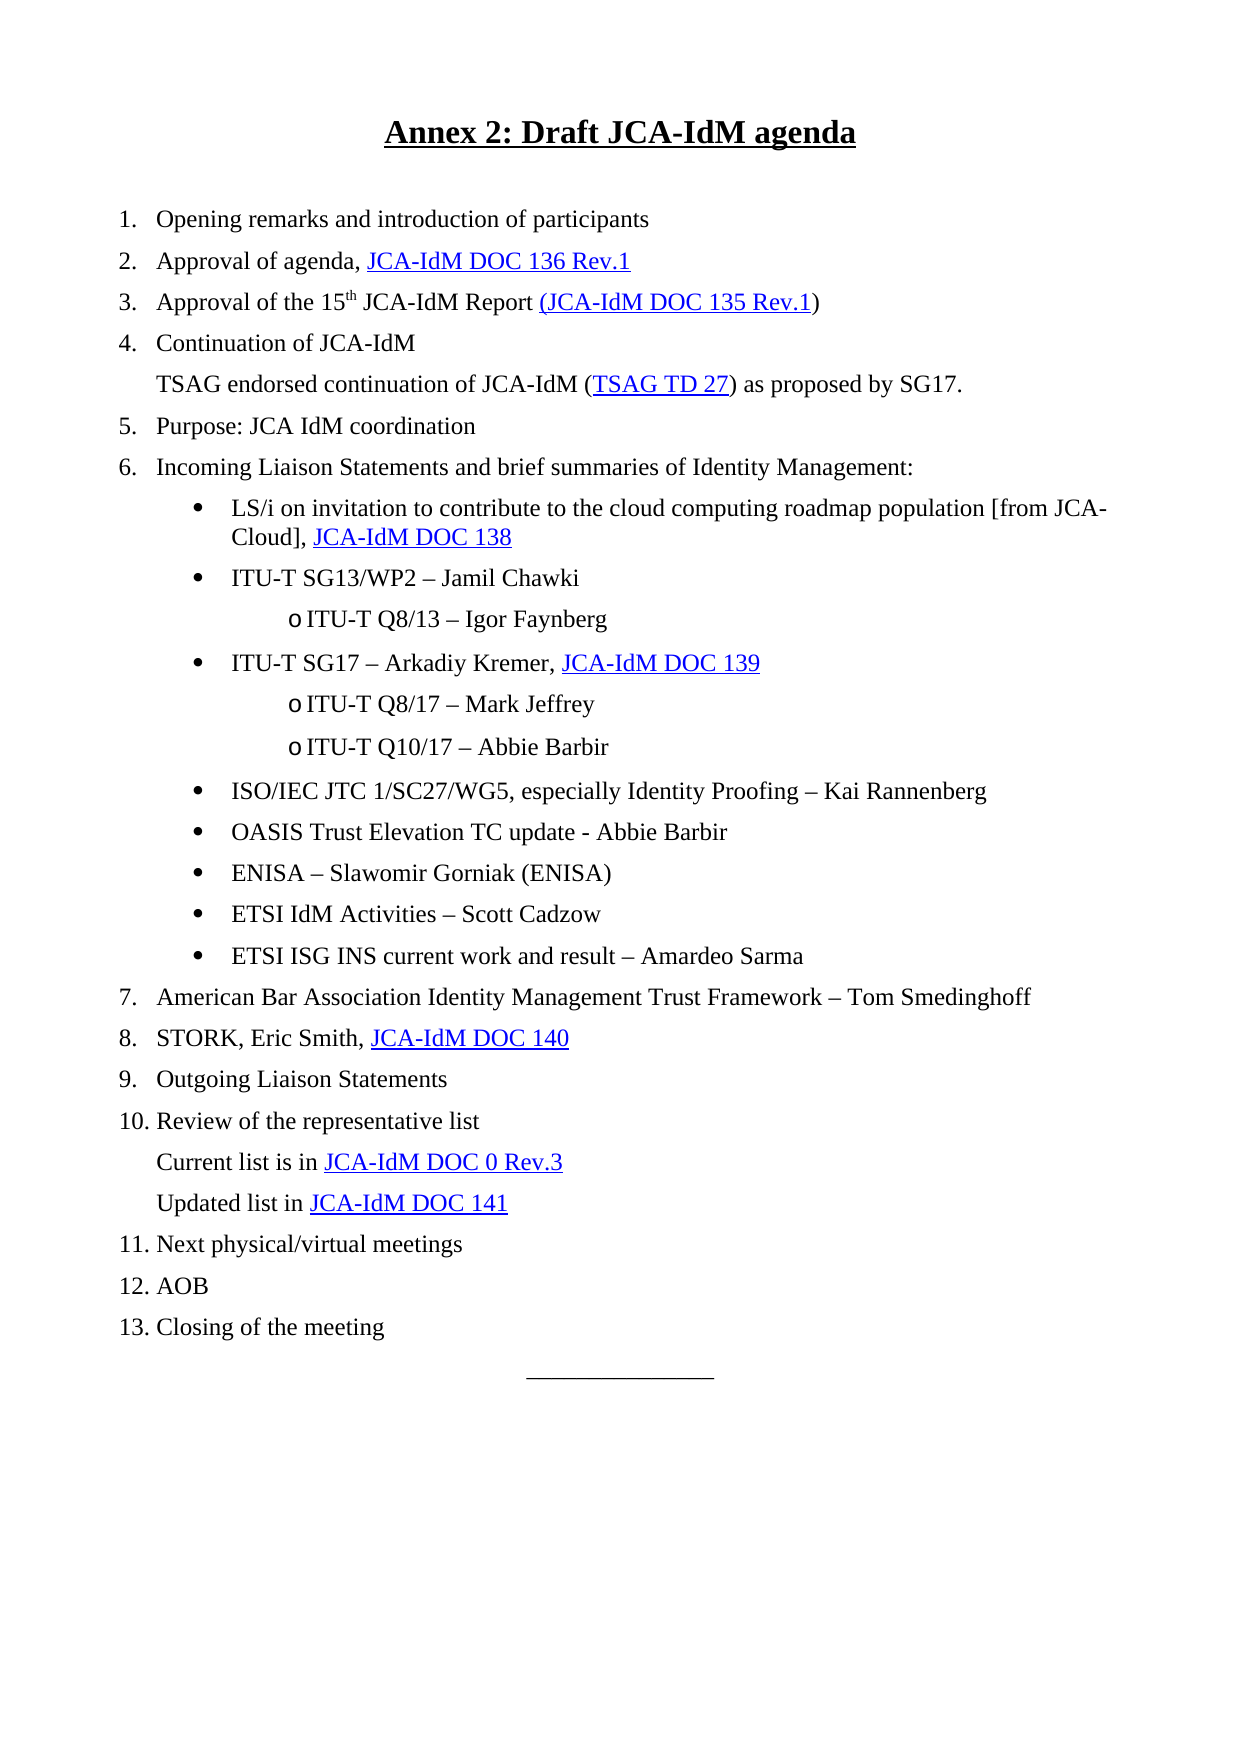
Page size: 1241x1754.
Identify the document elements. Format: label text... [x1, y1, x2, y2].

list ITU-T Q10/17 – Abbie Barbir [287, 732, 1122, 763]
list Approval of the 15th JCA-IdM Report (JCA-IdM DOC 135 Rev.1) [118, 287, 1122, 316]
list Next physical/virtual meetings [118, 1229, 1122, 1258]
list ITU-T Q8/13 – Igor Faynberg [287, 604, 1122, 635]
list Purpose: JCA IdM coordination [118, 411, 1122, 439]
text _______________ [118, 1353, 1122, 1382]
list Closing of the meeting [118, 1312, 1122, 1341]
text Current list is in JCA-IdM DOC 0 Rev.3 [156, 1147, 1122, 1176]
list Outgoing Liaison Statements [118, 1064, 1122, 1093]
text Annex 2: Draft JCA-IdM agenda [118, 112, 1122, 151]
list STORK, Eric Smith, JCA-IdM DOC 140 [118, 1023, 1122, 1052]
list ISO/IEC JTC 1/SC27/WG5, especially Identity Proofing – Kai Rannenberg [193, 776, 1122, 804]
list LS/i on invitation to contribute to the cloud computing roadmap population [from JCA-Cloud], JCA-IdM DOC 138 [193, 493, 1122, 551]
list Opening remarks and introduction of participants [118, 204, 1122, 233]
list TSAG endorsed continuation of JCA-IdM (TSAG TD 27) as proposed by SG17. [156, 369, 1122, 398]
list OASIS Trust Elevation TC update - Abbie Barbir [193, 817, 1122, 846]
list ETSI ISG INS current work and result – Amardeo Sarma [193, 941, 1122, 969]
list ENISA – Slawomir Gorniak (ENISA) [193, 858, 1122, 887]
list ITU-T Q8/17 – Mark Jeffrey [287, 689, 1122, 720]
list Approval of agenda, JCA-IdM DOC 136 Rev.1 [118, 246, 1122, 274]
list AOB [118, 1271, 1122, 1299]
list ETSI IdM Activities – Scott Cadzow [193, 899, 1122, 928]
list ITU-T SG17 – Arkadiy Kremer, JCA-IdM DOC 139 [193, 648, 1122, 677]
list Incoming Liaison Statements and brief summaries of Identity Management: [118, 452, 1122, 481]
list Continuation of JCA-IdM [118, 328, 1122, 357]
list Review of the representative list [118, 1106, 1122, 1134]
list ITU-T SG13/WP2 – Jamil Chawki [193, 563, 1122, 592]
text Updated list in JCA-IdM DOC 141 [156, 1188, 1122, 1217]
list American Bar Association Identity Management Trust Framework – Tom Smedinghoff [118, 982, 1122, 1011]
